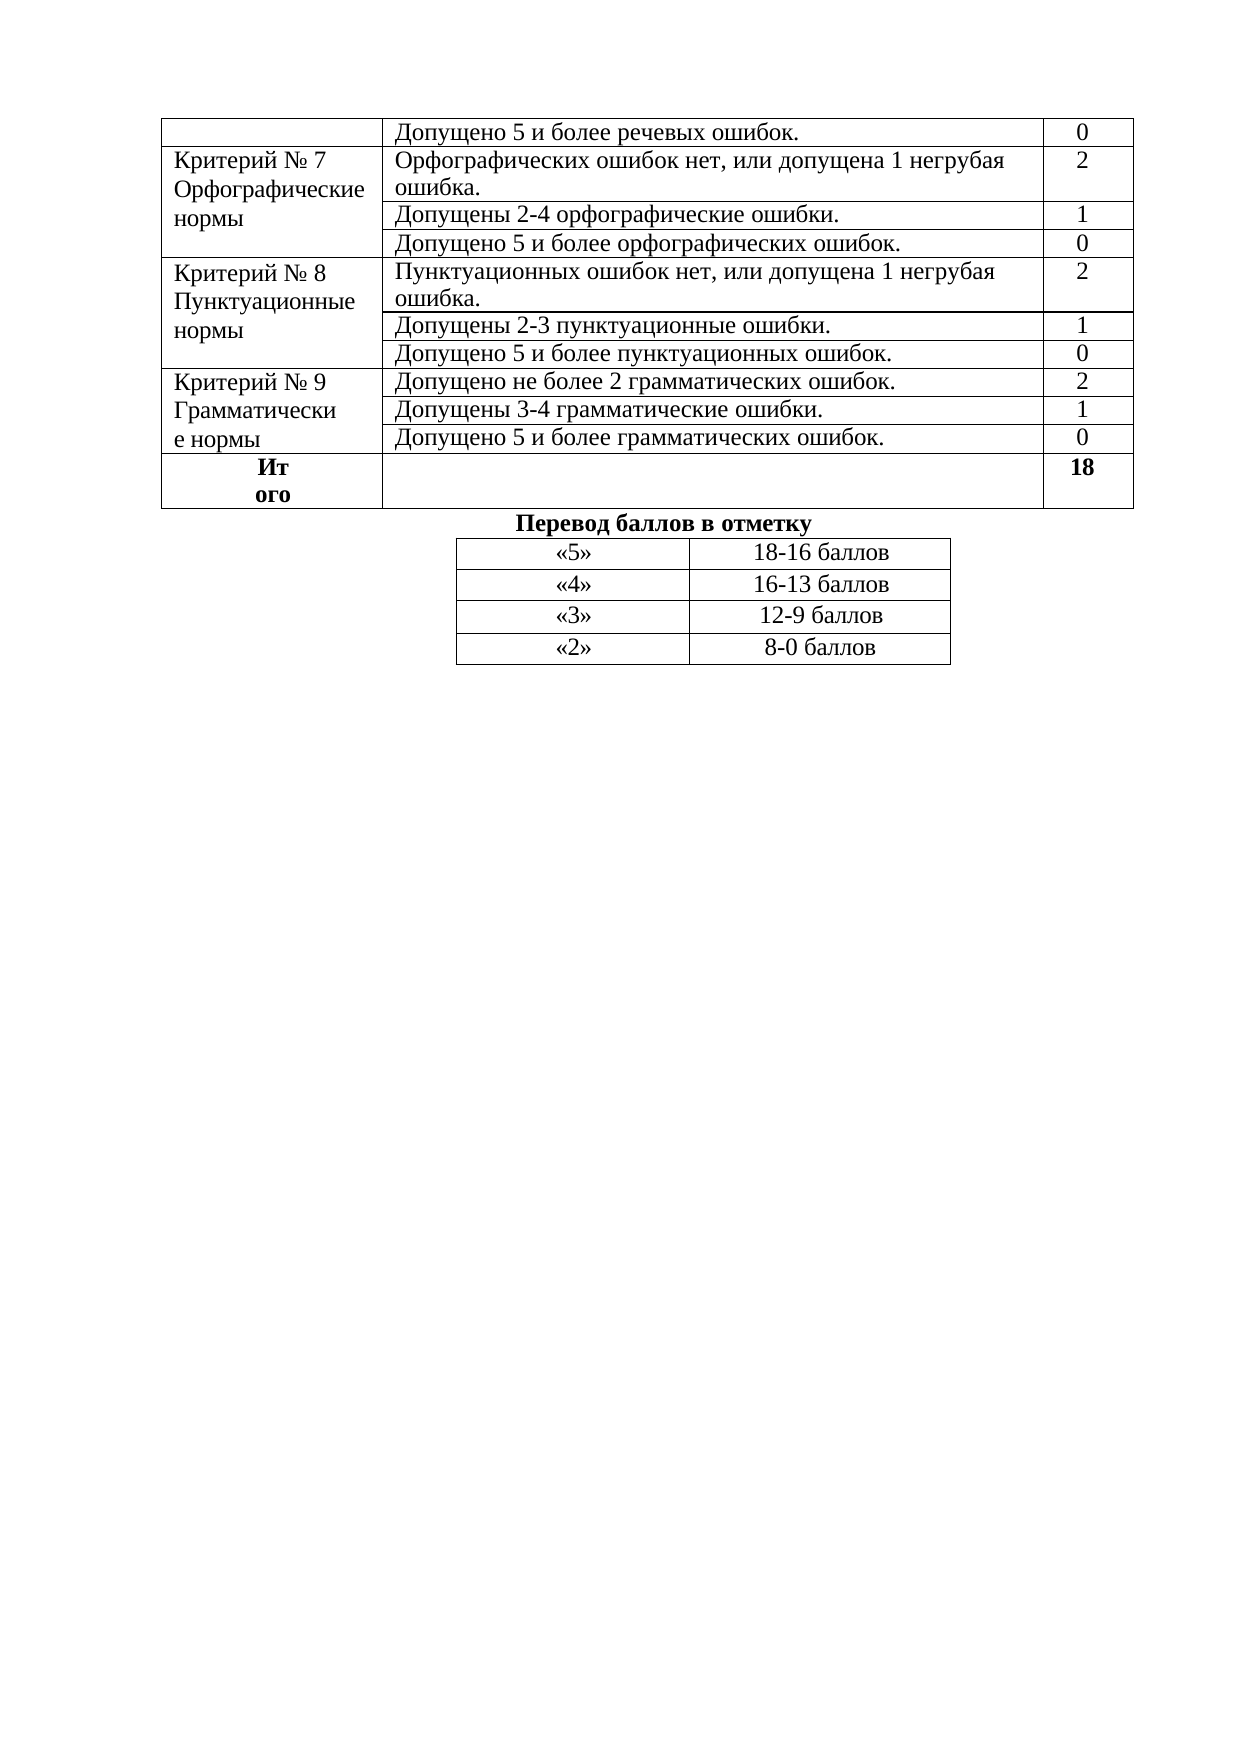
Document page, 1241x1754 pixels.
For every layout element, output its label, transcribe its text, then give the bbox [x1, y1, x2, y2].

table_header Допущено 5 и более речевых ошибок. [383, 119, 1043, 146]
table_cell 8-0 баллов [690, 634, 950, 664]
table_cell Пунктуационных ошибок нет, или допущена 1 негрубая ошибка. [383, 258, 1043, 311]
table_header [162, 119, 382, 146]
table_cell «3» [457, 601, 689, 632]
table_cell Допущены 2-4 орфографические ошибки. [383, 202, 1043, 229]
table_cell 2 [1044, 258, 1133, 311]
table_cell Допущены 3-4 грамматические ошибки. [383, 397, 1043, 423]
table_cell Критерий № 8 Пунктуационные нормы [162, 258, 382, 367]
table_cell «2» [457, 634, 689, 664]
table_cell Допущены 2-3 пунктуационные ошибки. [383, 313, 1043, 339]
table_header 0 [1044, 119, 1133, 146]
table_cell Допущено 5 и более грамматических ошибок. [383, 425, 1043, 453]
table_cell Допущено 5 и более орфографических ошибок. [383, 230, 1043, 257]
table_cell 1 [1044, 202, 1133, 229]
table_cell 0 [1044, 341, 1133, 367]
subtitle Перевод баллов в отметку [188, 509, 1139, 537]
table_header «5» [457, 539, 689, 569]
table_cell 0 [1044, 425, 1133, 453]
table_cell [383, 454, 1043, 508]
table_cell 1 [1044, 397, 1133, 423]
table_cell Орфографических ошибок нет, или допущена 1 негрубая ошибка. [383, 147, 1043, 201]
table_cell 0 [1044, 230, 1133, 257]
table_cell Итого [162, 454, 382, 508]
table_cell 1 [1044, 313, 1133, 339]
table_cell «4» [457, 570, 689, 600]
table_cell Критерий № 9 Грамматические нормы [162, 369, 382, 453]
table_cell 2 [1044, 147, 1133, 201]
table_cell Критерий № 7 Орфографические нормы [162, 147, 382, 257]
table_cell Допущено 5 и более пунктуационных ошибок. [383, 341, 1043, 367]
table_cell 12-9 баллов [690, 601, 950, 632]
table_cell 16-13 баллов [690, 570, 950, 600]
table_header 18-16 баллов [690, 539, 950, 569]
table_cell Допущено не более 2 грамматических ошибок. [383, 369, 1043, 396]
table_cell 2 [1044, 369, 1133, 396]
table_cell 18 [1044, 454, 1133, 508]
